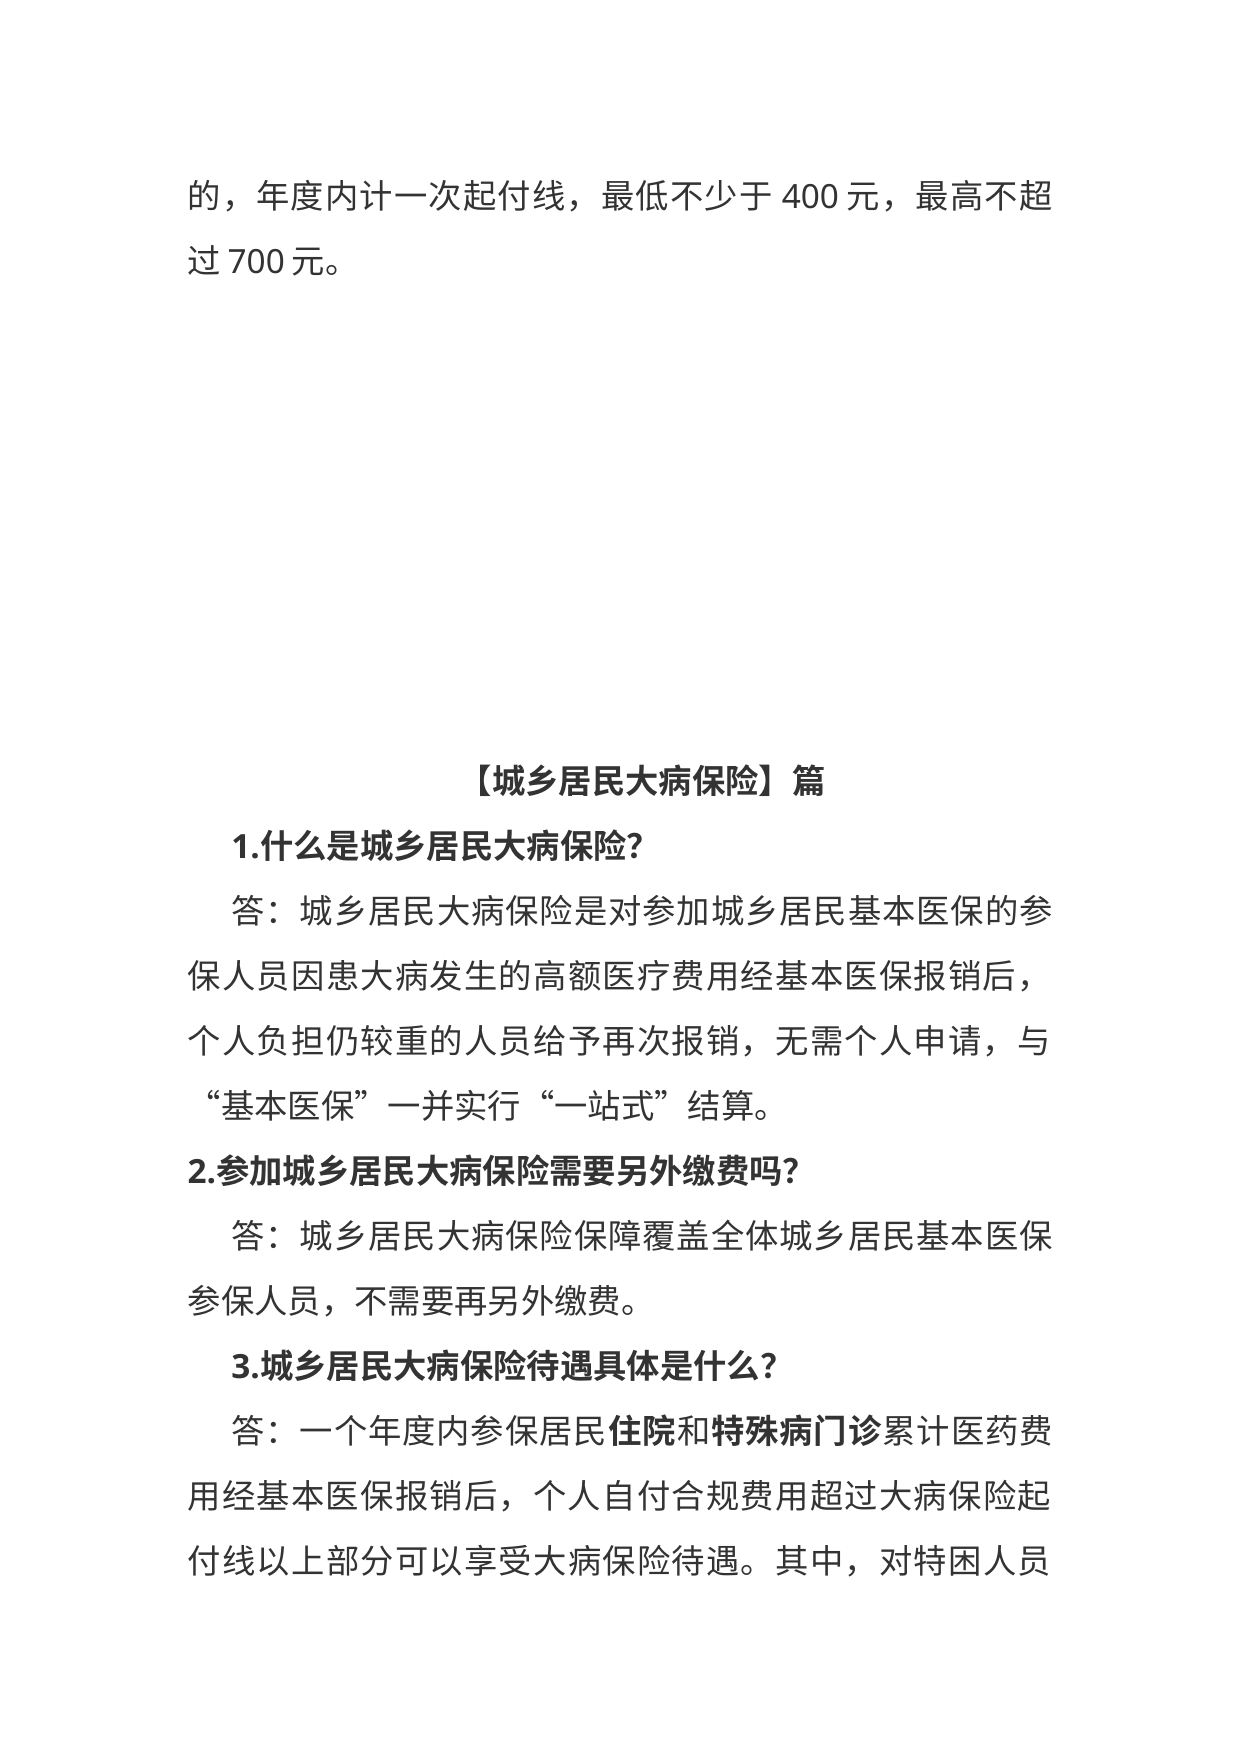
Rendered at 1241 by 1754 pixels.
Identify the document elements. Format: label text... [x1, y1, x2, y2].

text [187, 1397, 1053, 1592]
text 答：城乡居民大病保险保障覆盖全体城乡居民基本医保参保人员，不需要再另外缴费。 [187, 1202, 1053, 1332]
text 3.城乡居民大病保险待遇具体是什么？ [187, 1332, 1053, 1397]
text 1.什么是城乡居民大病保险？ [187, 812, 1053, 877]
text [187, 162, 1053, 292]
text 【城乡居民大病保险】篇 [187, 747, 1053, 812]
text 答：城乡居民大病保险是对参加城乡居民基本医保的参保人员因患大病发生的高额医疗费用经基本医保报销后，个人负担仍较重的人员给予再次报销，无需个人申请，与“基本医保”一并实行“一站式”结算。 [187, 877, 1053, 1137]
text 2.参加城乡居民大病保险需要另外缴费吗？ [187, 1137, 1053, 1202]
